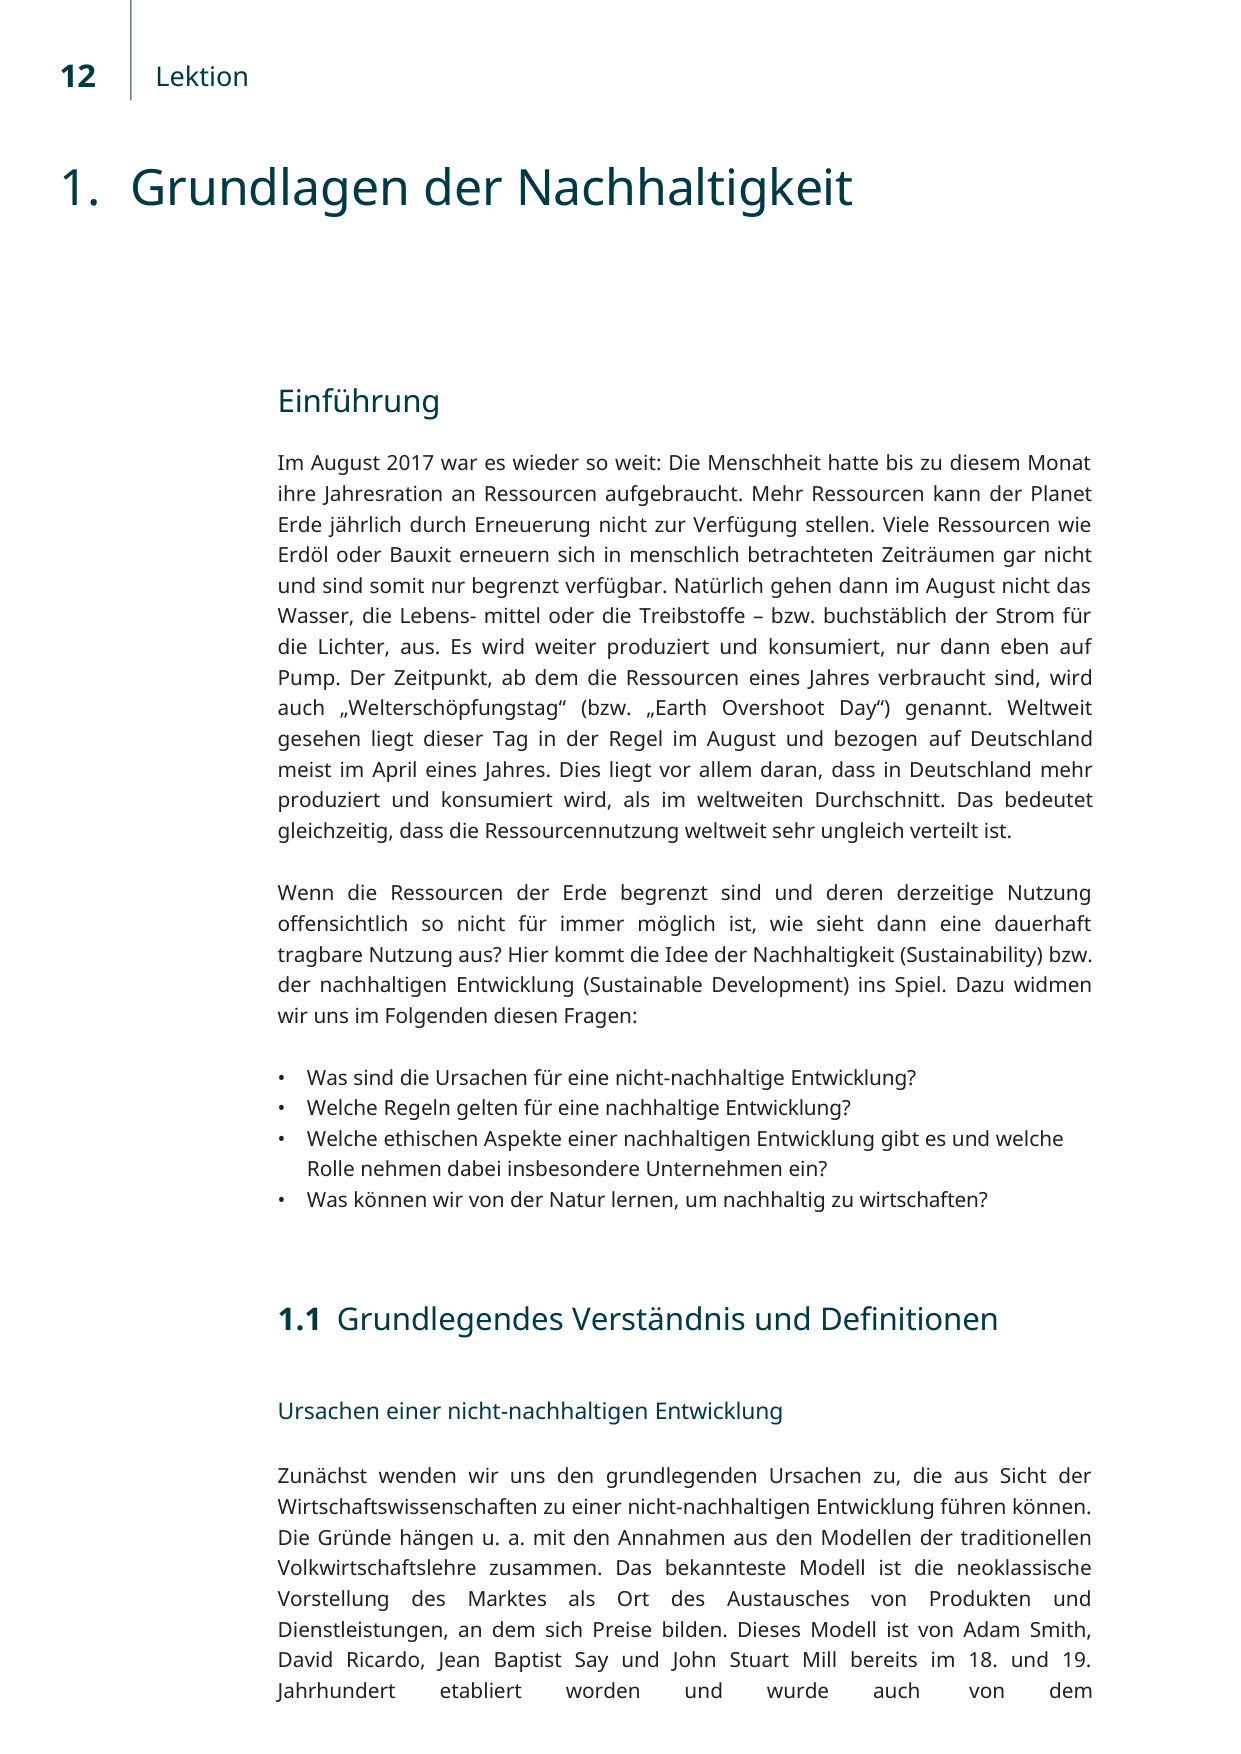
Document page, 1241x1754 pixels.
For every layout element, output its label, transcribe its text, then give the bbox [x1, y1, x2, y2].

list Was sind die Ursachen für eine nicht-nachhaltige Entwicklung? [277, 1063, 1192, 1091]
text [277, 1462, 1093, 1704]
list Welche Regeln gelten für eine nachhaltige Entwicklung? [277, 1093, 1192, 1122]
subtitle Ursachen einer nicht-nachhaltigen Entwicklung [277, 1395, 1192, 1426]
subtitle Grundlegendes Verständnis und Definitionen [277, 1297, 1192, 1339]
list Welche ethischen Aspekte einer nachhaltigen Entwicklung gibt es und welche Rolle nehmen dabei insbesondere Unternehmen ein? [277, 1124, 1079, 1183]
text Im August 2017 war es wieder so weit: Die Menschheit hatte bis zu diesem Monat ihre Jahresration an Ressourcen aufgebraucht. Mehr Ressourcen kann der Planet Erde jährlich durch Erneuerung nicht zur Verfügung stellen. Viele Ressourcen wie Erdöl oder Bauxit erneuern sich in menschlich betrachteten Zeiträumen gar nicht und sind somit nur begrenzt verfügbar. Natürlich gehen dann im August nicht das Wasser, die Lebens- mittel oder die Treibstoffe – bzw. buchstäblich der Strom für die Lichter, aus. Es wird weiter produziert und konsumiert, nur dann eben auf Pump. Der Zeitpunkt, ab dem die Ressourcen eines Jahres verbraucht sind, wird auch „Welterschöpfungstag“ (bzw. „Earth Overshoot Day“) genannt. Weltweit gesehen liegt dieser Tag in der Regel im August und bezogen auf Deutschland meist im April eines Jahres. Dies liegt vor allem daran, dass in Deutschland mehr produziert und konsumiert wird, als im weltweiten Durchschnitt. Das bedeutet gleichzeitig, dass die Ressourcennutzung weltweit sehr ungleich verteilt ist. [277, 448, 1093, 844]
list Was können wir von der Natur lernen, um nachhaltig zu wirtschaften? [277, 1185, 1192, 1213]
text Wenn die Ressourcen der Erde begrenzt sind und deren derzeitige Nutzung offensichtlich so nicht für immer möglich ist, wie sieht dann eine dauerhaft tragbare Nutzung aus? Hier kommt die Idee der Nachhaltigkeit (Sustainability) bzw. der nachhaltigen Entwicklung (Sustainable Development) ins Spiel. Dazu widmen wir uns im Folgenden diesen Fragen: [277, 878, 1093, 1029]
subtitle Einführung [277, 379, 1192, 422]
subtitle Grundlagen der Nachhaltigkeit [59, 152, 1192, 220]
